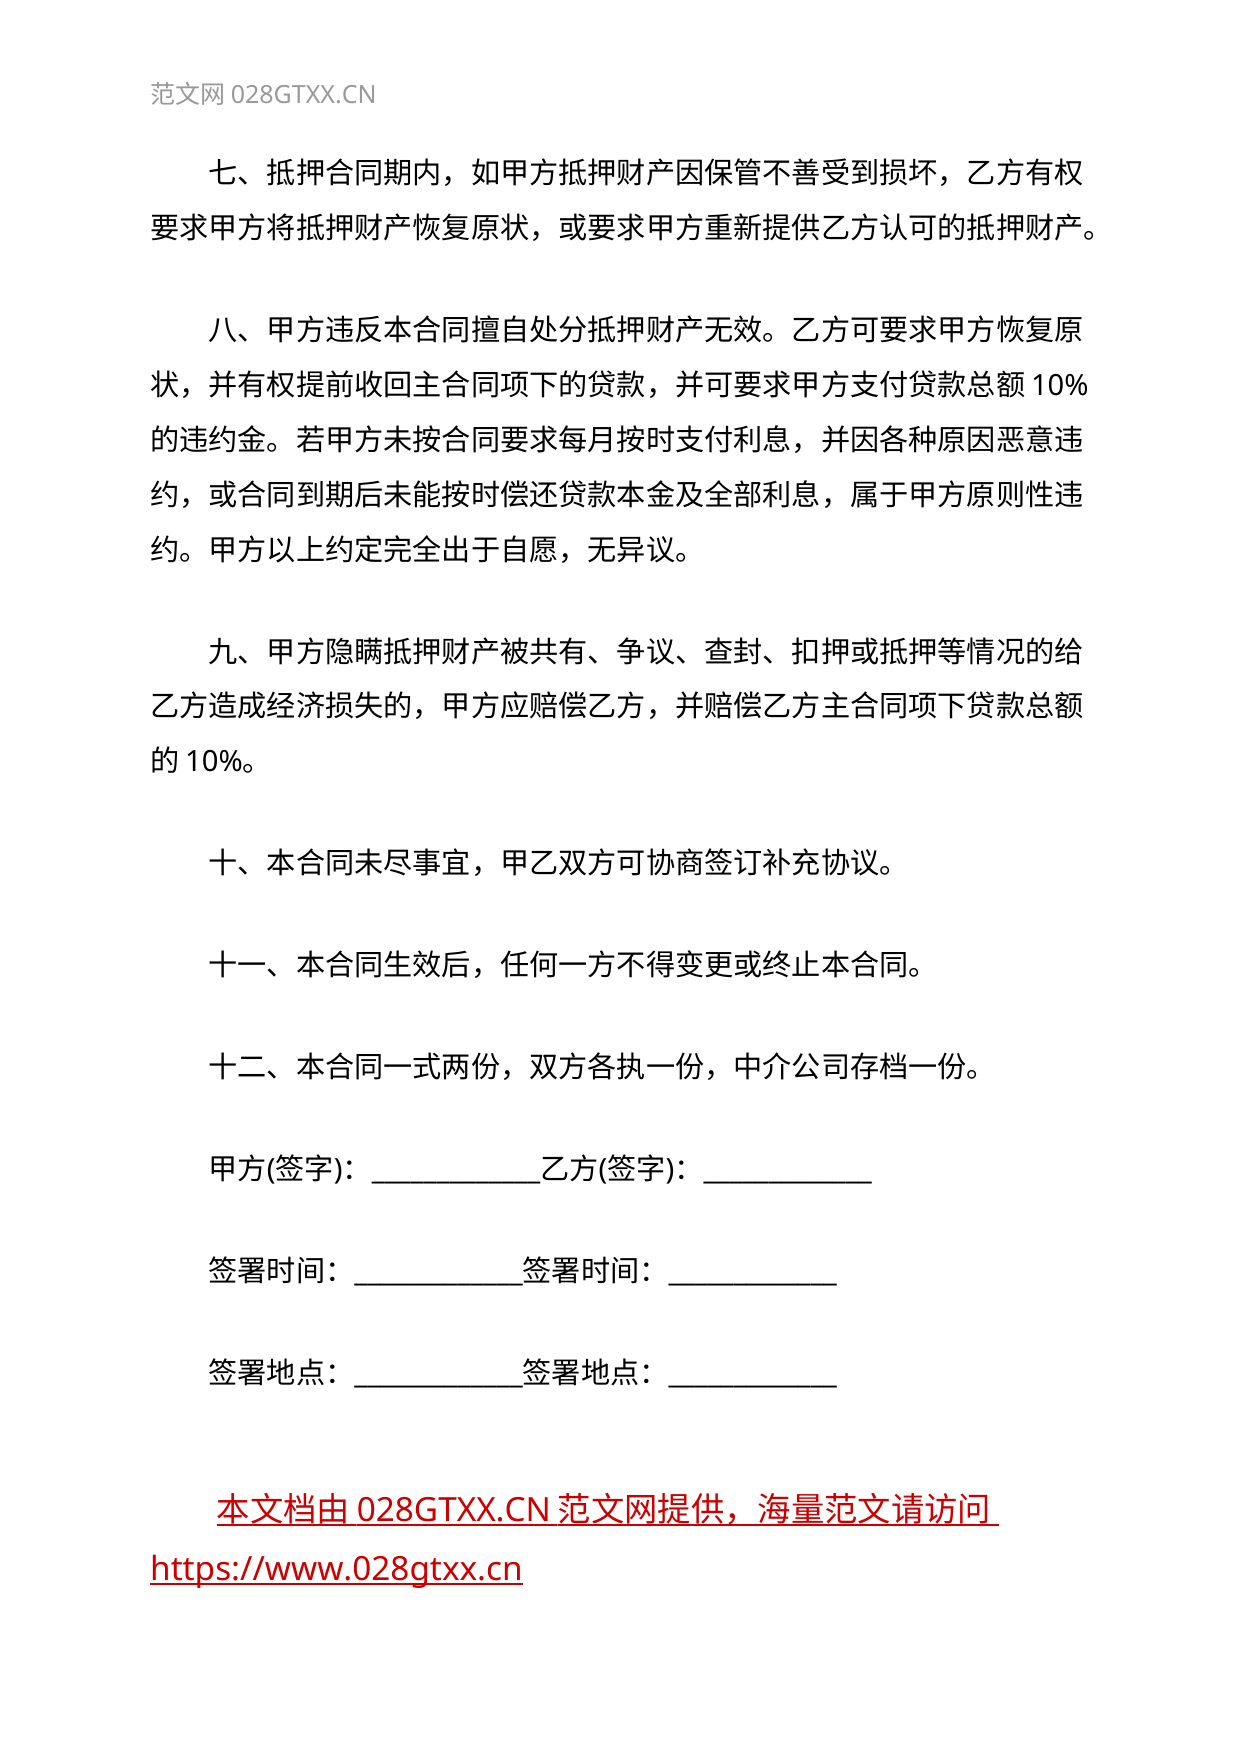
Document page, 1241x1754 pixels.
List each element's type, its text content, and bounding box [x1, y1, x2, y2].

text 签署地点：_____________签署地点：_____________ [150, 1349, 1090, 1392]
text 八、甲方违反本合同擅自处分抵押财产无效。乙方可要求甲方恢复原状，并有权提前收回主合同项下的贷款，并可要求甲方支付贷款总额10%的违约金。若甲方未按合同要求每月按时支付利息，并因各种原因恶意违约，或合同到期后未能按时偿还贷款本金及全部利息，属于甲方原则性违约。甲方以上约定完全出于自愿，无异议。 [150, 307, 1090, 569]
text 九、甲方隐瞒抵押财产被共有、争议、查封、扣押或抵押等情况的给乙方造成经济损失的，甲方应赔偿乙方，并赔偿乙方主合同项下贷款总额的10%。 [150, 628, 1090, 780]
text 签署时间：_____________签署时间：_____________ [150, 1247, 1090, 1289]
text 十、本合同未尽事宜，甲乙双方可协商签订补充协议。 [150, 840, 1090, 882]
text 七、抵押合同期内，如甲方抵押财产因保管不善受到损坏，乙方有权要求甲方将抵押财产恢复原状，或要求甲方重新提供乙方认可的抵押财产。 [150, 150, 1090, 247]
text 十二、本合同一式两份，双方各执一份，中介公司存档一份。 [150, 1043, 1090, 1086]
text 十一、本合同生效后，任何一方不得变更或终止本合同。 [150, 942, 1090, 984]
text 甲方(签字)：_____________乙方(签字)：_____________ [150, 1145, 1090, 1188]
text 本文档由028GTXX.CN范文网提供，海量范文请访问 https://www.028gtxx.cn [150, 1482, 1090, 1590]
